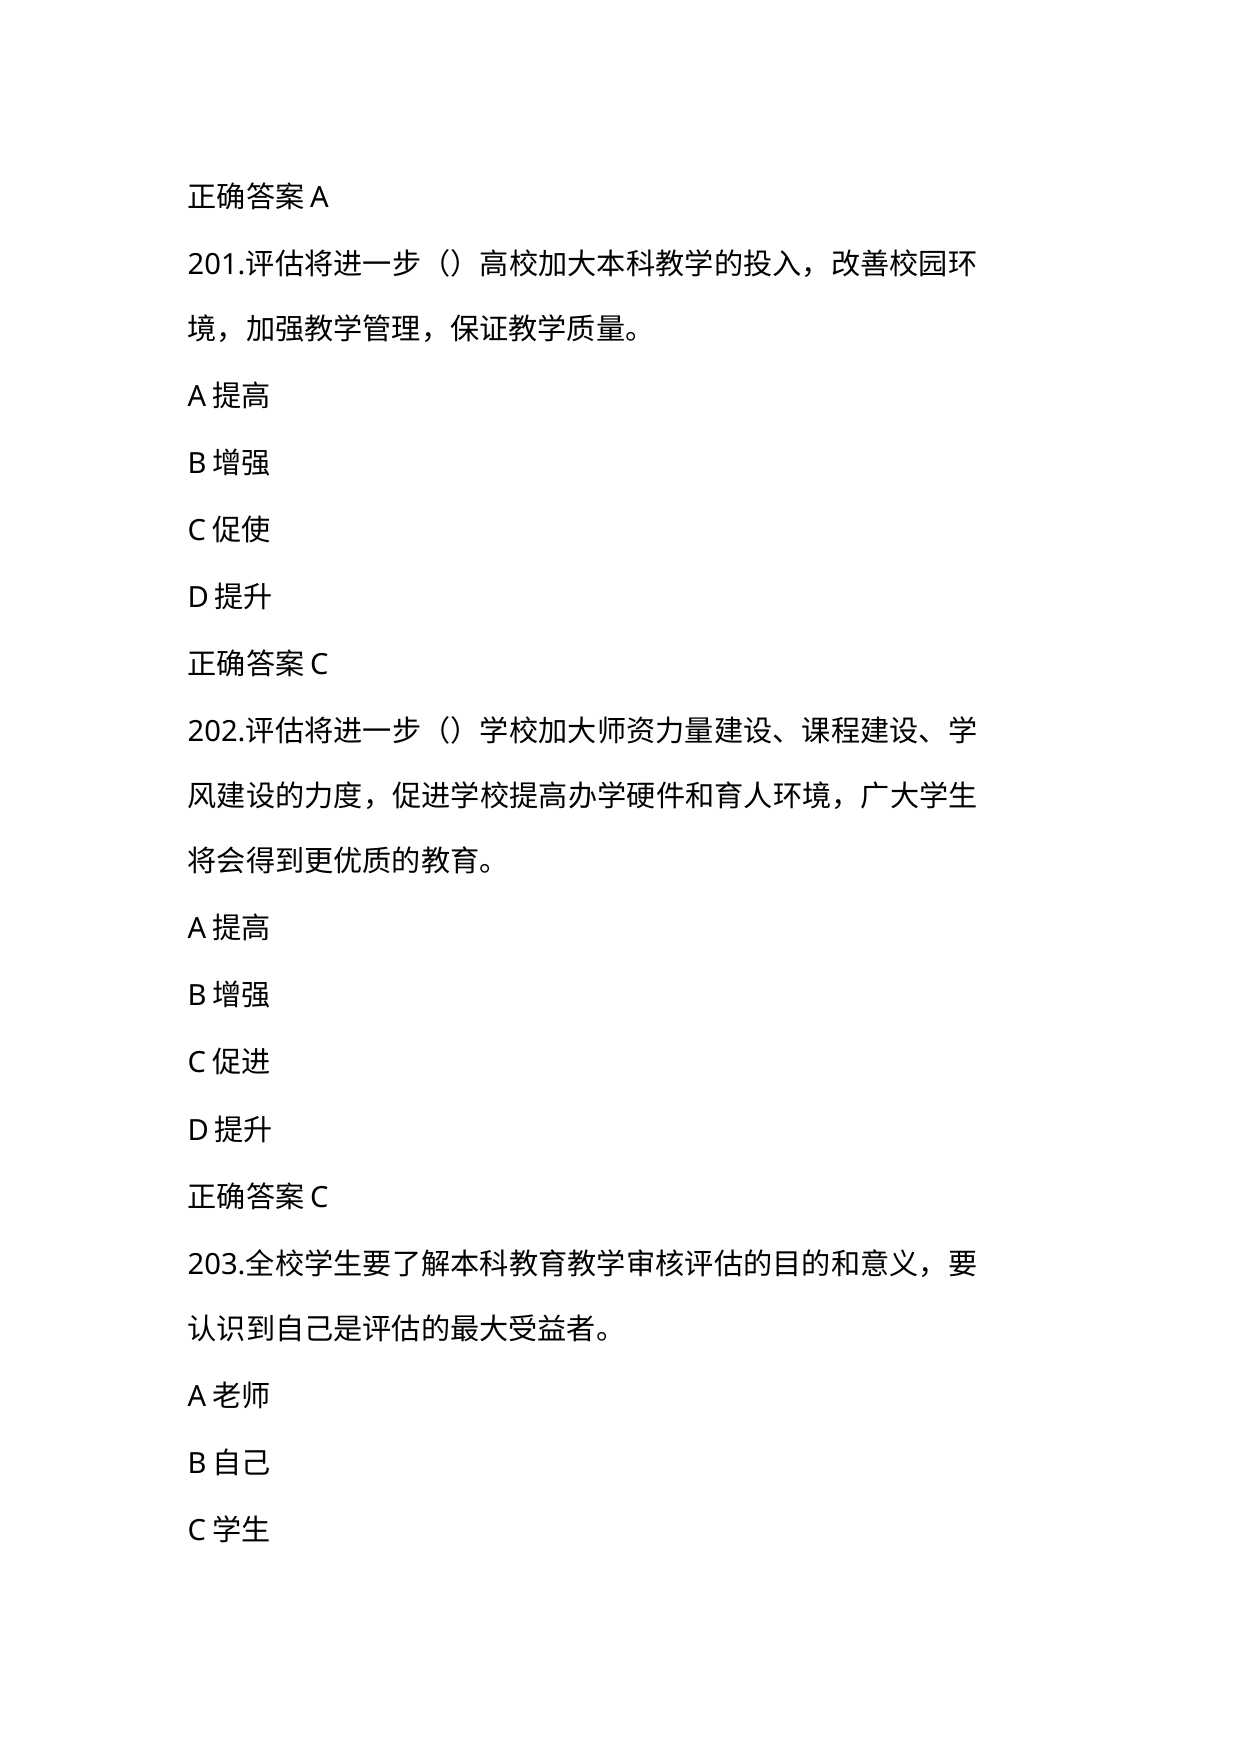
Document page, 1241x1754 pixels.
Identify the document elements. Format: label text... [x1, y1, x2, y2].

text C促进 [187, 1028, 978, 1093]
text B增强 [187, 961, 978, 1026]
text B自己 [187, 1428, 978, 1493]
text 正确答案C [187, 629, 978, 694]
text A提高 [187, 361, 978, 426]
text A提高 [187, 894, 978, 959]
text C学生 [187, 1495, 978, 1560]
text 202.评估将进一步（）学校加大师资力量建设、课程建设、学风建设的力度，促进学校提高办学硬件和育人环境，广大学生将会得到更优质的教育。 [187, 697, 978, 892]
text 正确答案C [187, 1162, 978, 1227]
text B增强 [187, 428, 978, 493]
text 203.全校学生要了解本科教育教学审核评估的目的和意义，要认识到自己是评估的最大受益者。 [187, 1229, 978, 1359]
text 正确答案A [187, 162, 978, 227]
text D提升 [187, 1095, 978, 1160]
text D提升 [187, 562, 978, 627]
text C促使 [187, 495, 978, 560]
text 201.评估将进一步（）高校加大本科教学的投入，改善校园环境，加强教学管理，保证教学质量。 [187, 229, 978, 359]
text A老师 [187, 1361, 978, 1426]
